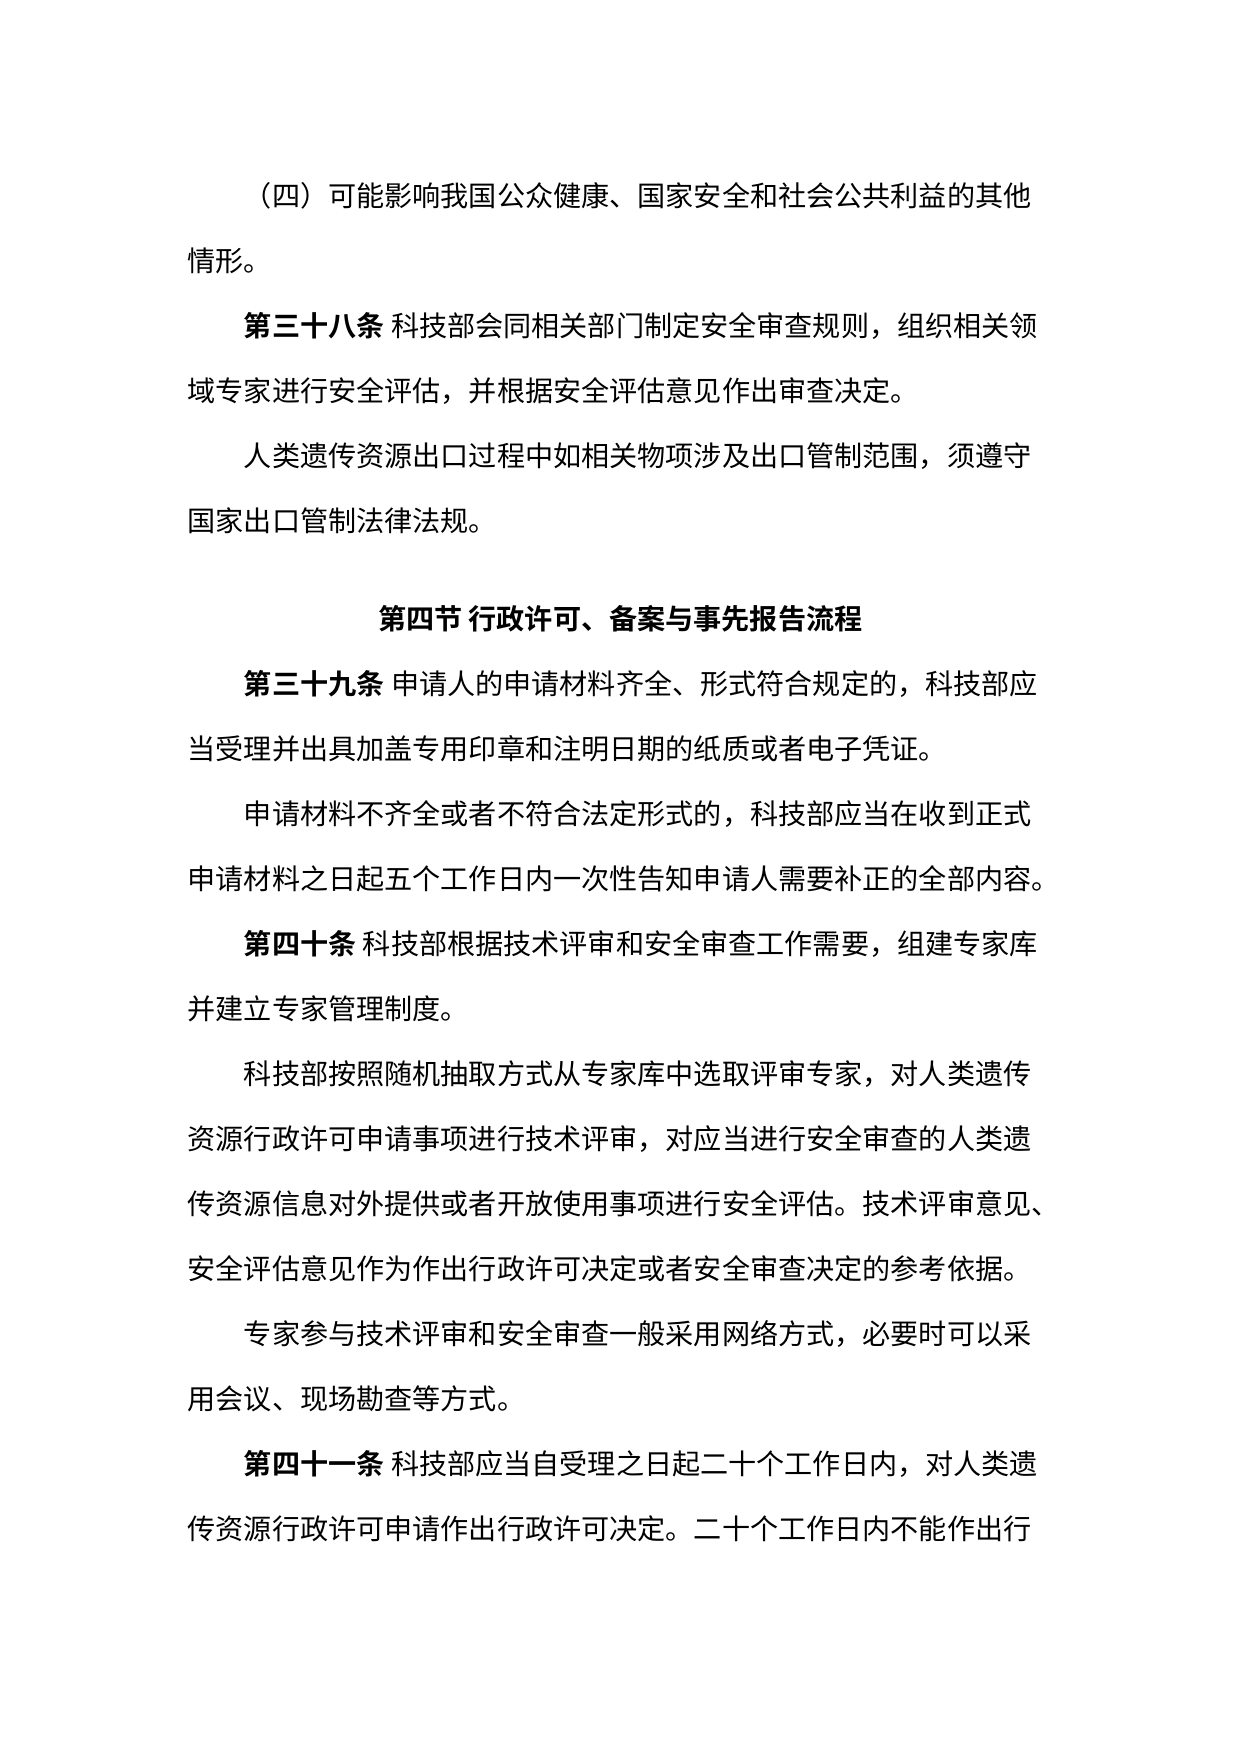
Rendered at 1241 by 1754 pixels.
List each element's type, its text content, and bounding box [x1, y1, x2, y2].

text 第四十条 科技部根据技术评审和安全审查工作需要，组建专家库并建立专家管理制度。 [187, 909, 1053, 1039]
text （四）可能影响我国公众健康、国家安全和社会公共利益的其他情形。 [187, 162, 1053, 292]
text 第三十九条 申请人的申请材料齐全、形式符合规定的，科技部应当受理并出具加盖专用印章和注明日期的纸质或者电子凭证。 [187, 649, 1053, 779]
text 科技部按照随机抽取方式从专家库中选取评审专家，对人类遗传资源行政许可申请事项进行技术评审，对应当进行安全审查的人类遗传资源信息对外提供或者开放使用事项进行安全评估。技术评审意见、安全评估意见作为作出行政许可决定或者安全审查决定的参考依据。 [187, 1039, 1053, 1299]
text 第四节 行政许可、备案与事先报告流程 [187, 584, 1053, 649]
text 申请材料不齐全或者不符合法定形式的，科技部应当在收到正式申请材料之日起五个工作日内一次性告知申请人需要补正的全部内容。 [187, 779, 1053, 909]
text 人类遗传资源出口过程中如相关物项涉及出口管制范围，须遵守国家出口管制法律法规。 [187, 422, 1053, 552]
text 第三十八条 科技部会同相关部门制定安全审查规则，组织相关领域专家进行安全评估，并根据安全评估意见作出审查决定。 [187, 292, 1053, 422]
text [187, 1429, 1053, 1559]
text 专家参与技术评审和安全审查一般采用网络方式，必要时可以采用会议、现场勘查等方式。 [187, 1299, 1053, 1429]
